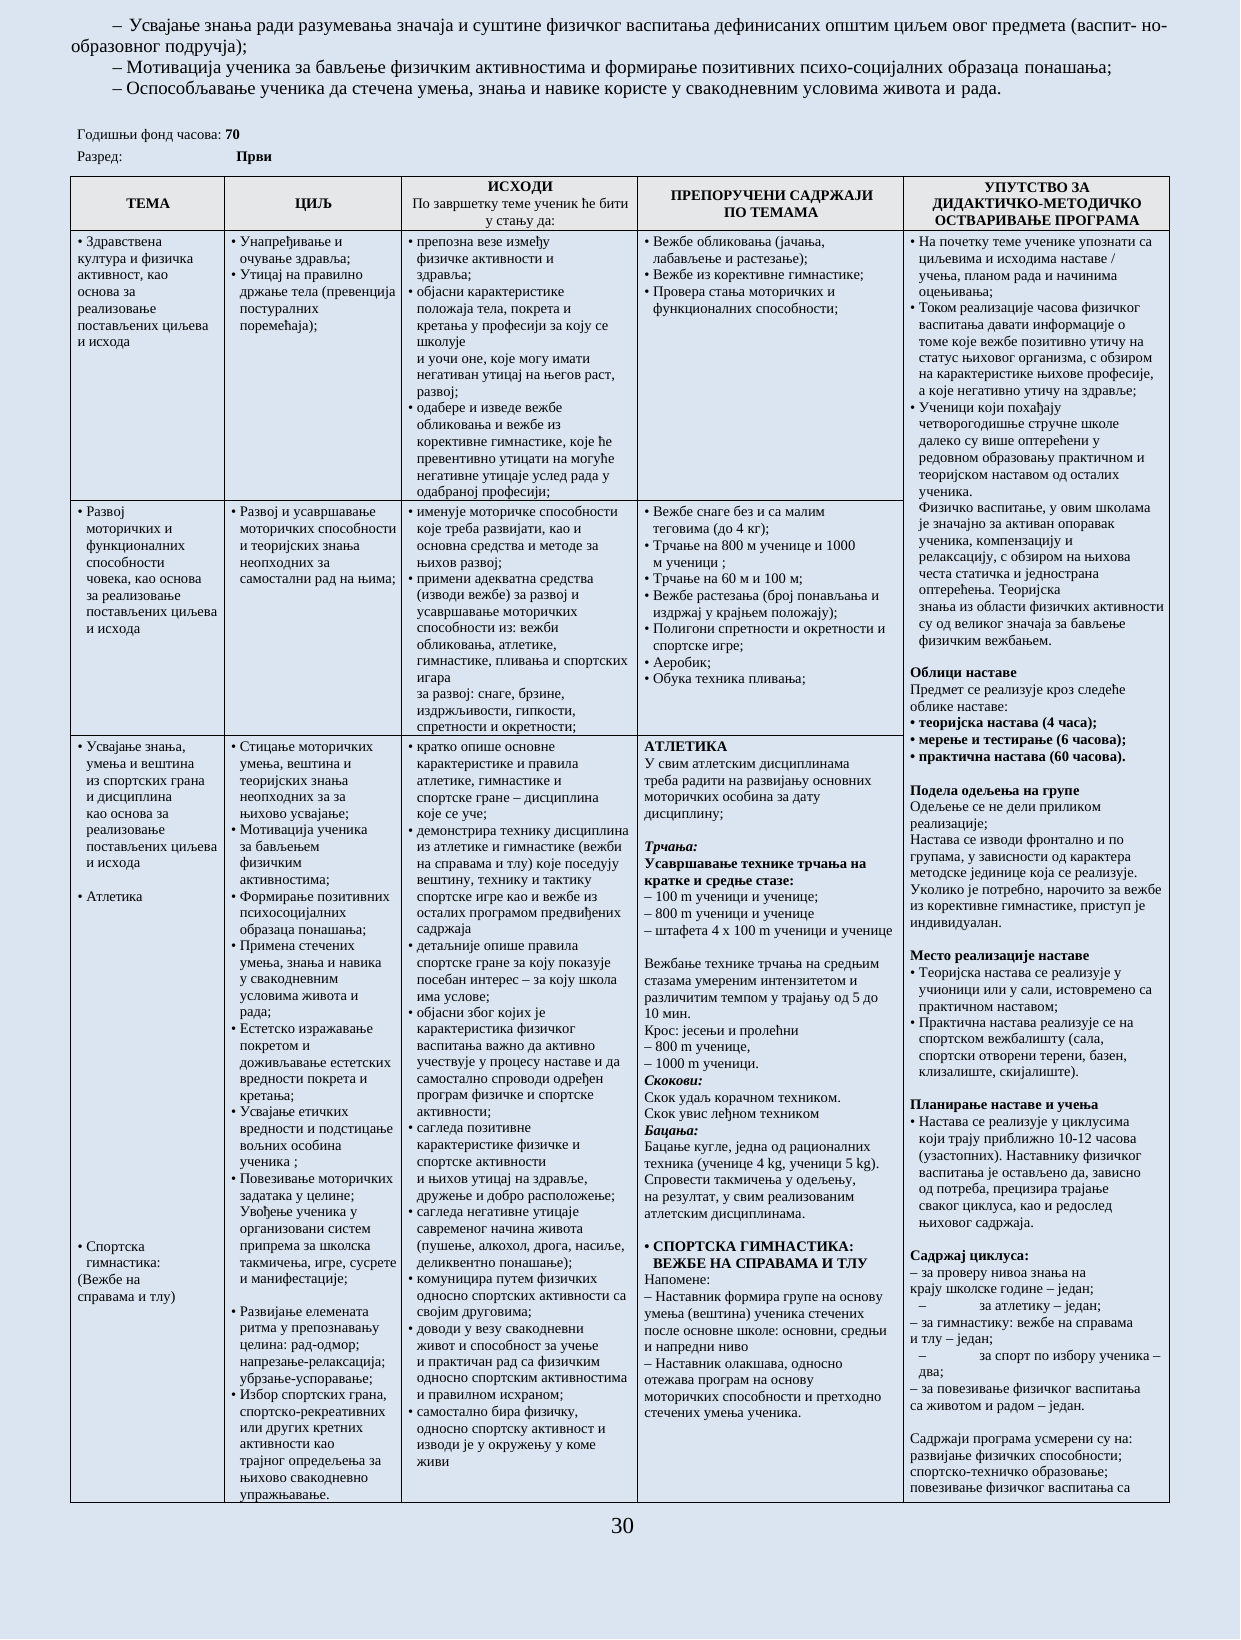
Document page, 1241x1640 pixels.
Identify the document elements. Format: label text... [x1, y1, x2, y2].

table_cell препозна везе између физичке активности и здравља; објасни карактеристике положаја тела, покрета и кретања у професији за коју се школује и уочи оне, које могу имати негативан утицај на његов раст, развој; одабере и изведе вежбе обликовања и вежбе из корективне гимнастике, које ће превентивно утицати на могуће негативне утицаје услед рада у одабраној професији; [402, 231, 637, 500]
table_header ИСХОДИ По завршетку теме ученик ће бити у стању да: [402, 177, 637, 230]
list Оспособљавање ученика да стечена умења, знања и навике користе у свакодневним условима живота и рада. [112, 77, 1186, 98]
table_header ЦИЉ [225, 177, 401, 230]
text Разред: Први [77, 148, 1186, 164]
table_cell Вежбе снаге без и са малим теговима (до 4 кг); Трчање на 800 м ученице и 1000 м ученици ; Трчање на 60 м и 100 м; Вежбе растезања (број понављања и издржај у крајњем положају); Полигони спретности и окретности и спортске игре; Аеробик; Обука техника пливања; [638, 501, 903, 735]
table_cell Здравствена култура и физичка активност, као основа за реализовање постављених циљева и исхода [71, 231, 224, 500]
list Мотивација ученика за бављење физичким активностима и формирање позитивних психо-социјалних образаца понашања; [112, 57, 1186, 77]
table_cell На почетку теме ученике упознати са циљевима и исходима наставе / учења, планом рада и начинима оцењивања; Током реализације часова физичког васпитања давати информације о томе које вежбе позитивно утичу на статус њиховог организма, с обзиром на карактеристике њихове професије, а које негативно утичу на здравље; Ученици који похађају четворогодишње стручне школе далеко су више оптерећени у редовном образовању практичном и теоријском наставом од осталих ученика. Физичко васпитање, у овим школама је значајно за активан опоравак ученика, компензацију и релаксацију, с обзиром на њихова честа статичка и једнострана оптерећења. Теоријска знања из области физичких активности су од великог значаја за бављење физичким вежбањем. Облици наставе Предмет се реализује кроз следеће облике наставе: теоријска настава (4 часа); мерење и тестирање (6 часова); практична настава (60 часова). Подела одељења на групе Одељење се не дели приликом реализације; Настава се изводи фронтално и по групама, у зависности од карактера методске јединице која се реализује. Уколико је потребно, нарочито за вежбе из корективне гимнастике, приступ је индивидуалан. Место реализације наставе Теоријска настава се реализује у учионици или у сали, истовремено са практичном наставом; Практична настава реализује се на спортском вежбалишту (сала, спортски отворени терени, базен, клизалиште, скијалиште). Планирање наставе и учења Настава се реализује у циклусима који трају приближно 10-12 часова (узастопних). Наставнику физичког васпитања је остављено да, зависно од потреба, прецизира трајање сваког циклуса, као и редослед њиховог садржаја. Садржај циклуса: за проверу нивоа знања на крају школске године – један; за атлетику – један; за гимнастику: вежбе на справама и тлу – један; за спорт по избору ученика – два; за повезивање физичког васпитања са животом и радом – један. Садржаји програма усмерени су на: развијање физичких способности; спортско-техничко образовање; повезивање физичког васпитања са животом и радом. [904, 231, 1169, 1502]
table_header ТЕМА [71, 177, 224, 230]
table_header УПУТСТВО ЗА ДИДАКТИЧКО-МЕТОДИЧКО ОСТВАРИВАЊЕ ПРОГРАМА [904, 177, 1169, 230]
table_cell Развој моторичких и функционалних способности човека, као основа за реализовање постављених циљева и исхода [71, 501, 224, 735]
text Годишњи фонд часова: 70 [77, 126, 1186, 143]
table_cell Унапређивање и очување здравља; Утицај на правилно држање тела (превенција постуралних поремећаја); [225, 231, 401, 500]
table_cell именује моторичке способности које треба развијати, као и основна средства и методе за њихов развој; примени адекватна средства (изводи вежбе) за развој и усавршавање моторичких способности из: вежби обликовања, атлетике, гимнастике, пливања и спортских игара за развој: снаге, брзине, издржљивости, гипкости, спретности и окретности; [402, 501, 637, 735]
table_cell Вежбе обликовања (јачања, лабављење и растезање); Вежбе из корективне гимнастике; Провера стања моторичких и функционалних способности; [638, 231, 903, 500]
table_header ПРЕПОРУЧЕНИ САДРЖАЈИ ПО ТЕМАМА [638, 177, 903, 230]
list Усвајање знања ради разумевања значаја и суштине физичког васпитања дефинисаних општим циљем овог предмета (васпит- но-образовног подручја); [71, 15, 1170, 57]
table_cell Развој и усавршавање моторичких способности и теоријских знања неопходних за самостални рад на њима; [225, 501, 401, 735]
